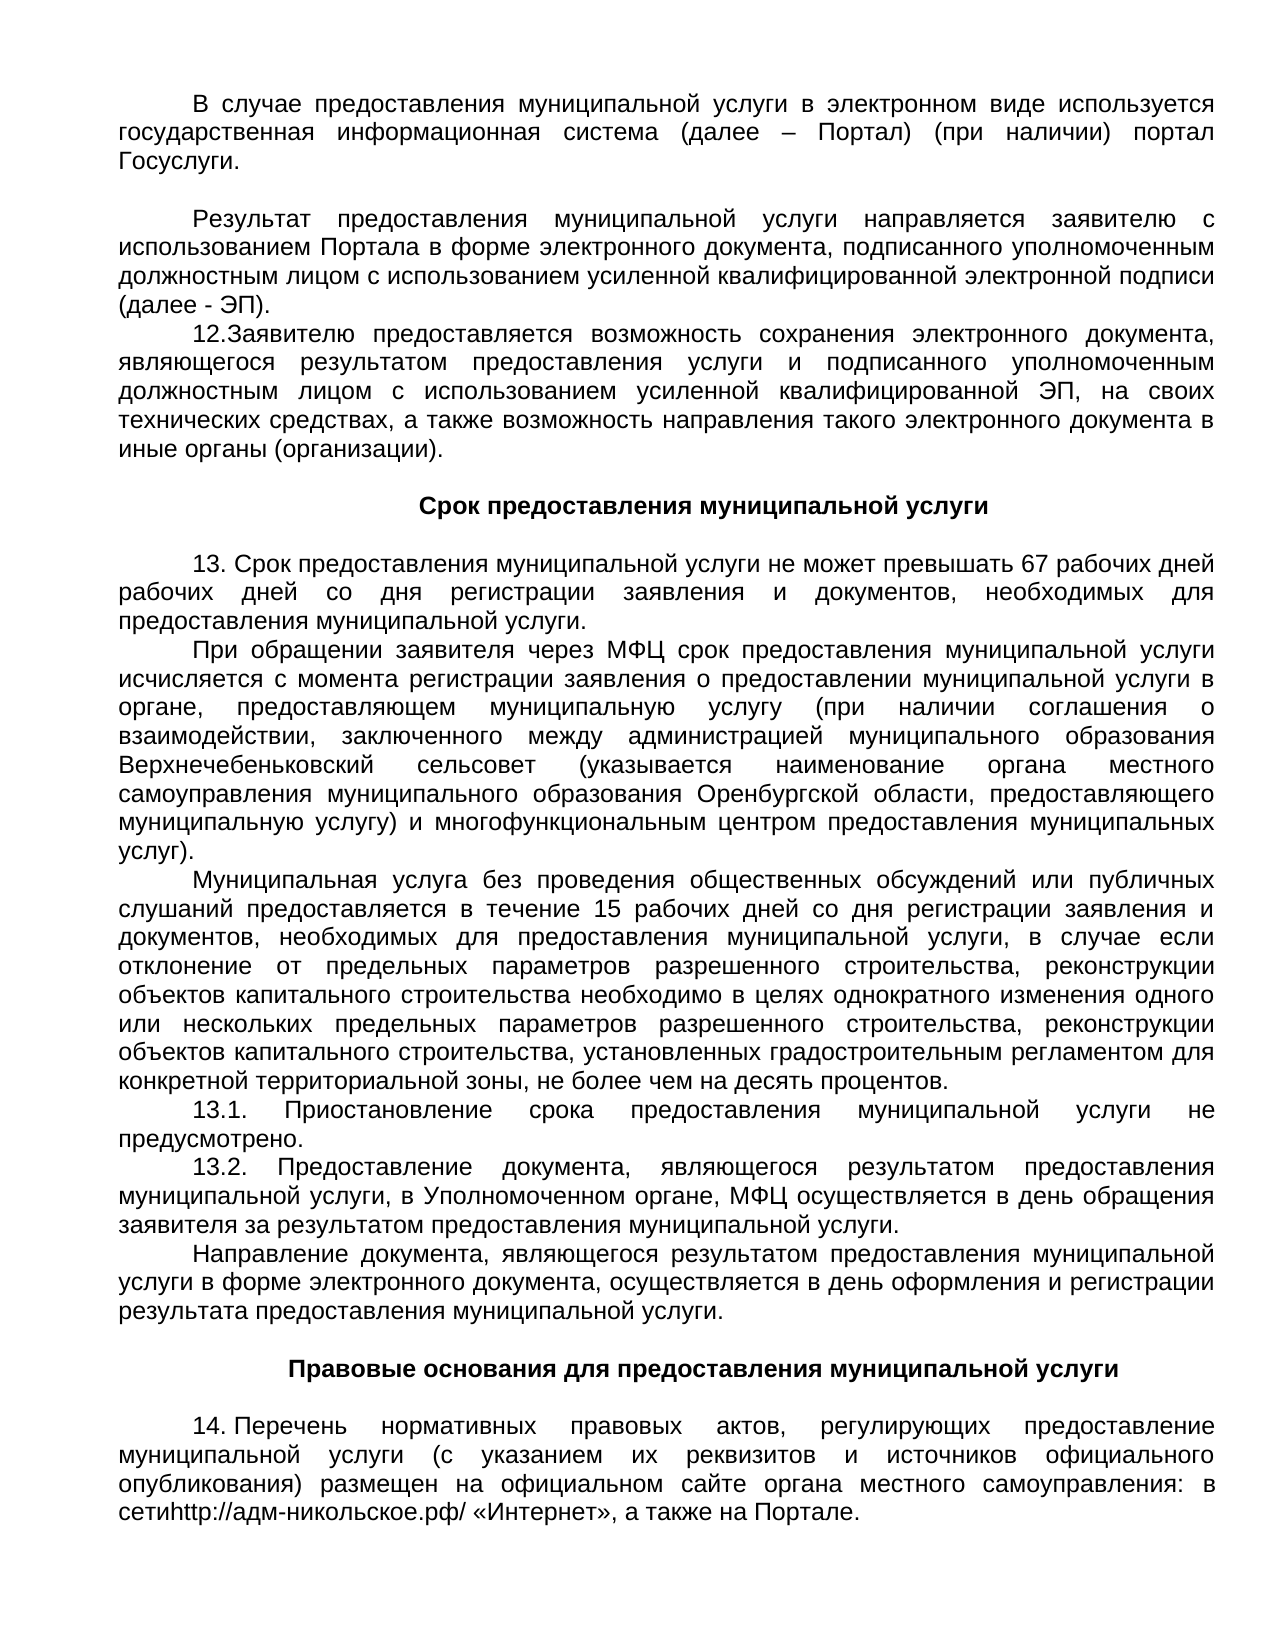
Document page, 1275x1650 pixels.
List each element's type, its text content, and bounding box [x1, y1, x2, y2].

text В случае предоставления муниципальной услуги в электронном виде используется государственная информационная система (далее – Портал) (при наличии) портал Госуслуги. [118, 89, 1216, 175]
text 13. Срок предоставления муниципальной услуги не может превышать 67 рабочих дней рабочих дней со дня регистрации заявления и документов, необходимых для предоставления муниципальной услуги. [118, 549, 1216, 635]
text При обращении заявителя через МФЦ срок предоставления муниципальной услуги исчисляется с момента регистрации заявления о предоставлении муниципальной услуги в органе, предоставляющем муниципальную услугу (при наличии соглашения о взаимодействии, заключенного между администрацией муниципального образования Верхнечебеньковский сельсовет (указывается наименование органа местного самоуправления муниципального образования Оренбургской области, предоставляющего муниципальную услугу) и многофункциональным центром предоставления муниципальных услуг). [118, 635, 1216, 865]
text Правовые основания для предоставления муниципальной услуги [118, 1354, 1216, 1382]
text 13.2. Предоставление документа, являющегося результатом предоставления муниципальной услуги, в Уполномоченном органе, МФЦ осуществляется в день обращения заявителя за результатом предоставления муниципальной услуги. [118, 1152, 1216, 1239]
text Муниципальная услуга без проведения общественных обсуждений или публичных слушаний предоставляется в течение 15 рабочих дней со дня регистрации заявления и документов, необходимых для предоставления муниципальной услуги, в случае если отклонение от предельных параметров разрешенного строительства, реконструкции объектов капитального строительства необходимо в целях однократного изменения одного или нескольких предельных параметров разрешенного строительства, реконструкции объектов капитального строительства, установленных градостроительным регламентом для конкретной территориальной зоны, не более чем на десять процентов. [118, 865, 1216, 1095]
text 13.1. Приостановление срока предоставления муниципальной услуги не предусмотрено. [118, 1095, 1216, 1152]
text 14. Перечень нормативных правовых актов, регулирующих предоставление муниципальной услуги (с указанием их реквизитов и источников официального опубликования) размещен на официальном сайте органа местного самоуправления: в сетиhttp://адм-никольское.рф/ «Интернет», а также на Портале. [118, 1411, 1216, 1526]
text Результат предоставления муниципальной услуги направляется заявителю с использованием Портала в форме электронного документа, подписанного уполномоченным должностным лицом с использованием усиленной квалифицированной электронной подписи (далее - ЭП). [118, 204, 1216, 319]
text Срок предоставления муниципальной услуги [118, 491, 1216, 520]
text Направление документа, являющегося результатом предоставления муниципальной услуги в форме электронного документа, осуществляется в день оформления и регистрации результата предоставления муниципальной услуги. [118, 1239, 1216, 1325]
text 12.Заявителю предоставляется возможность сохранения электронного документа, являющегося результатом предоставления услуги и подписанного уполномоченным должностным лицом с использованием усиленной квалифицированной ЭП, на своих технических средствах, а также возможность направления такого электронного документа в иные органы (организации). [118, 319, 1216, 462]
